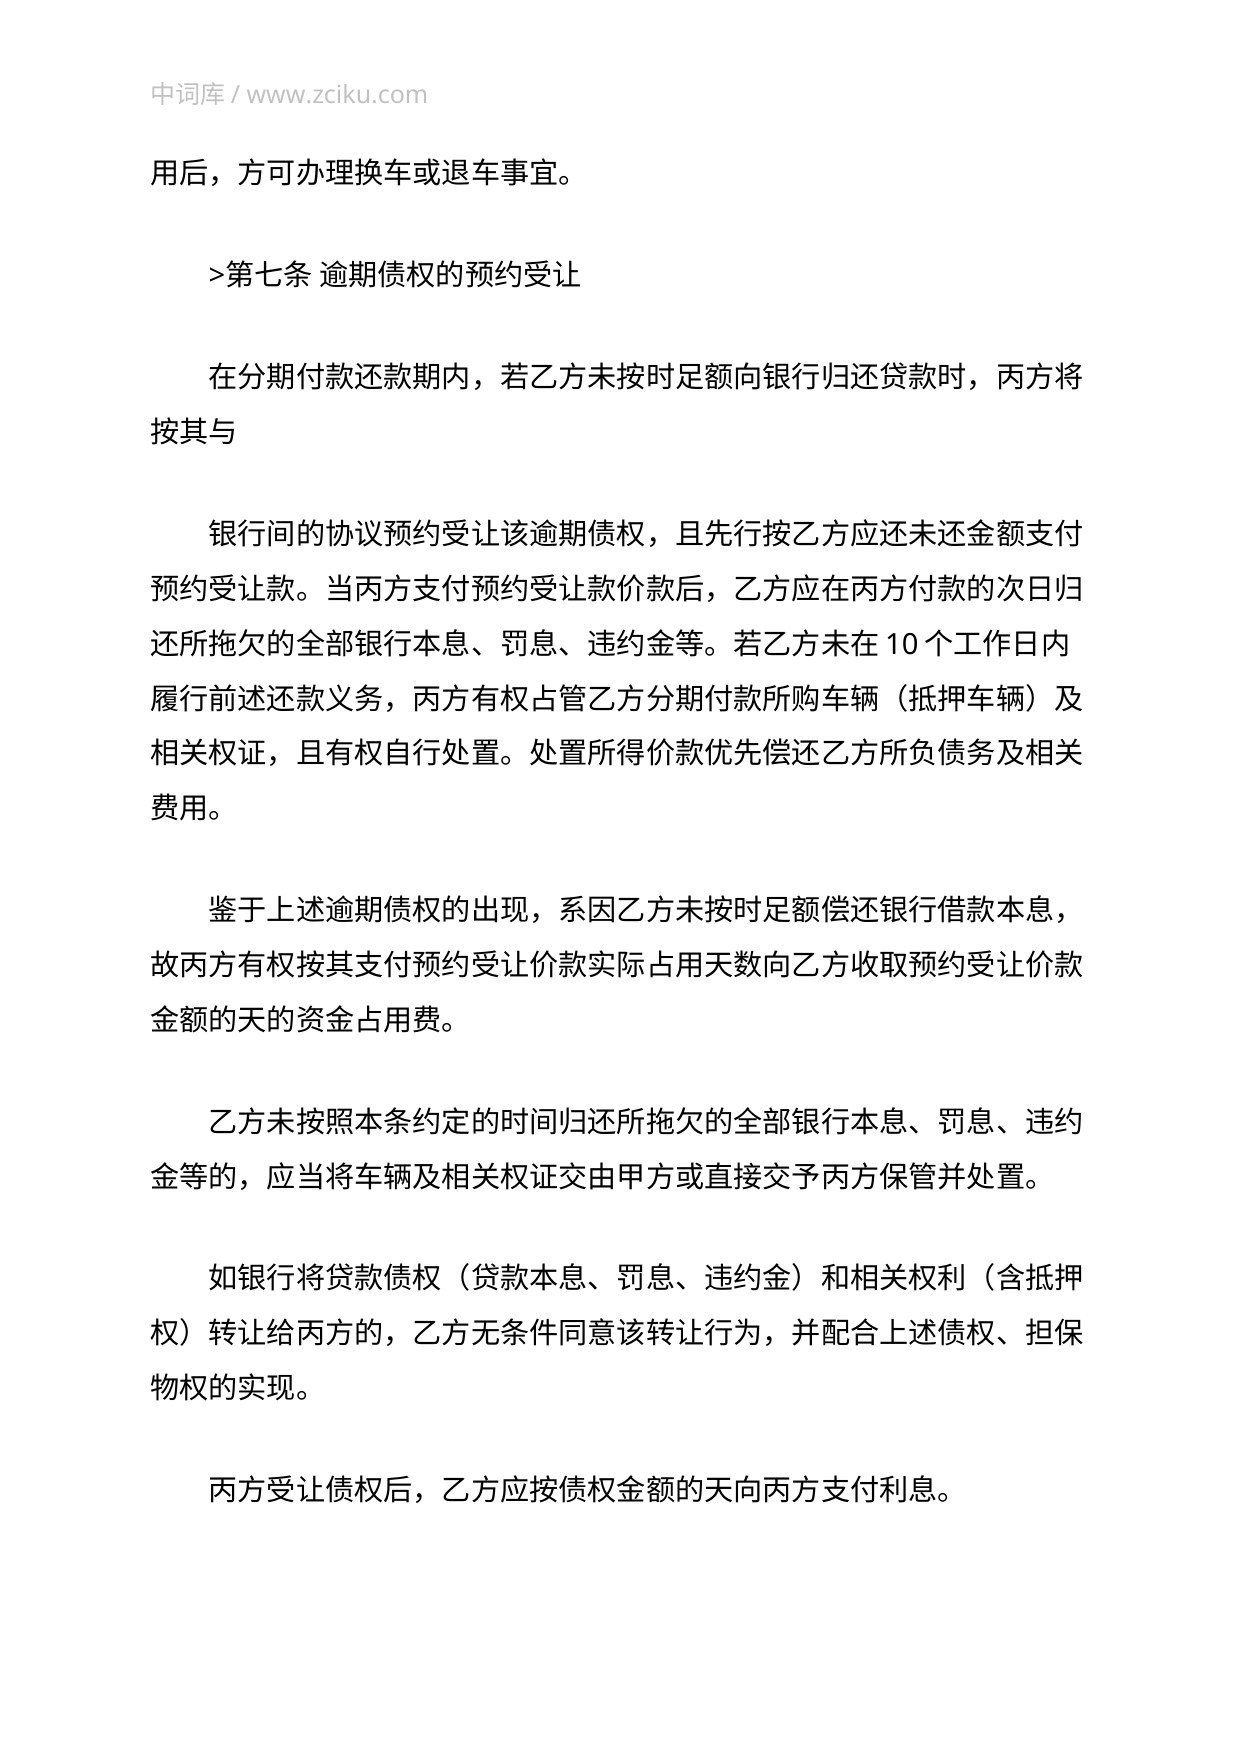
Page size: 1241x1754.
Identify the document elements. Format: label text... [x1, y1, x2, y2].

text 乙方未按照本条约定的时间归还所拖欠的全部银行本息、罚息、违约金等的，应当将车辆及相关权证交由甲方或直接交予丙方保管并处置。 [150, 1098, 1090, 1196]
text 如银行将贷款债权（贷款本息、罚息、违约金）和相关权利（含抵押权）转让给丙方的，乙方无条件同意该转让行为，并配合上述债权、担保物权的实现。 [150, 1255, 1090, 1407]
text 鉴于上述逾期债权的出现，系因乙方未按时足额偿还银行借款本息，故丙方有权按其支付预约受让价款实际占用天数向乙方收取预约受让价款金额的天的资金占用费。 [150, 887, 1090, 1039]
text 在分期付款还款期内，若乙方未按时足额向银行归还贷款时，丙方将按其与 [150, 354, 1090, 451]
text 银行间的协议预约受让该逾期债权，且先行按乙方应还未还金额支付预约受让款。当丙方支付预约受让款价款后，乙方应在丙方付款的次日归还所拖欠的全部银行本息、罚息、违约金等。若乙方未在10个工作日内履行前述还款义务，丙方有权占管乙方分期付款所购车辆（抵押车辆）及相关权证，且有权自行处置。处置所得价款优先偿还乙方所负债务及相关费用。 [150, 510, 1090, 827]
text 丙方受让债权后，乙方应按债权金额的天向丙方支付利息。 [150, 1467, 1090, 1509]
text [150, 150, 1090, 192]
text >第七条 逾期债权的预约受让 [150, 252, 1090, 294]
